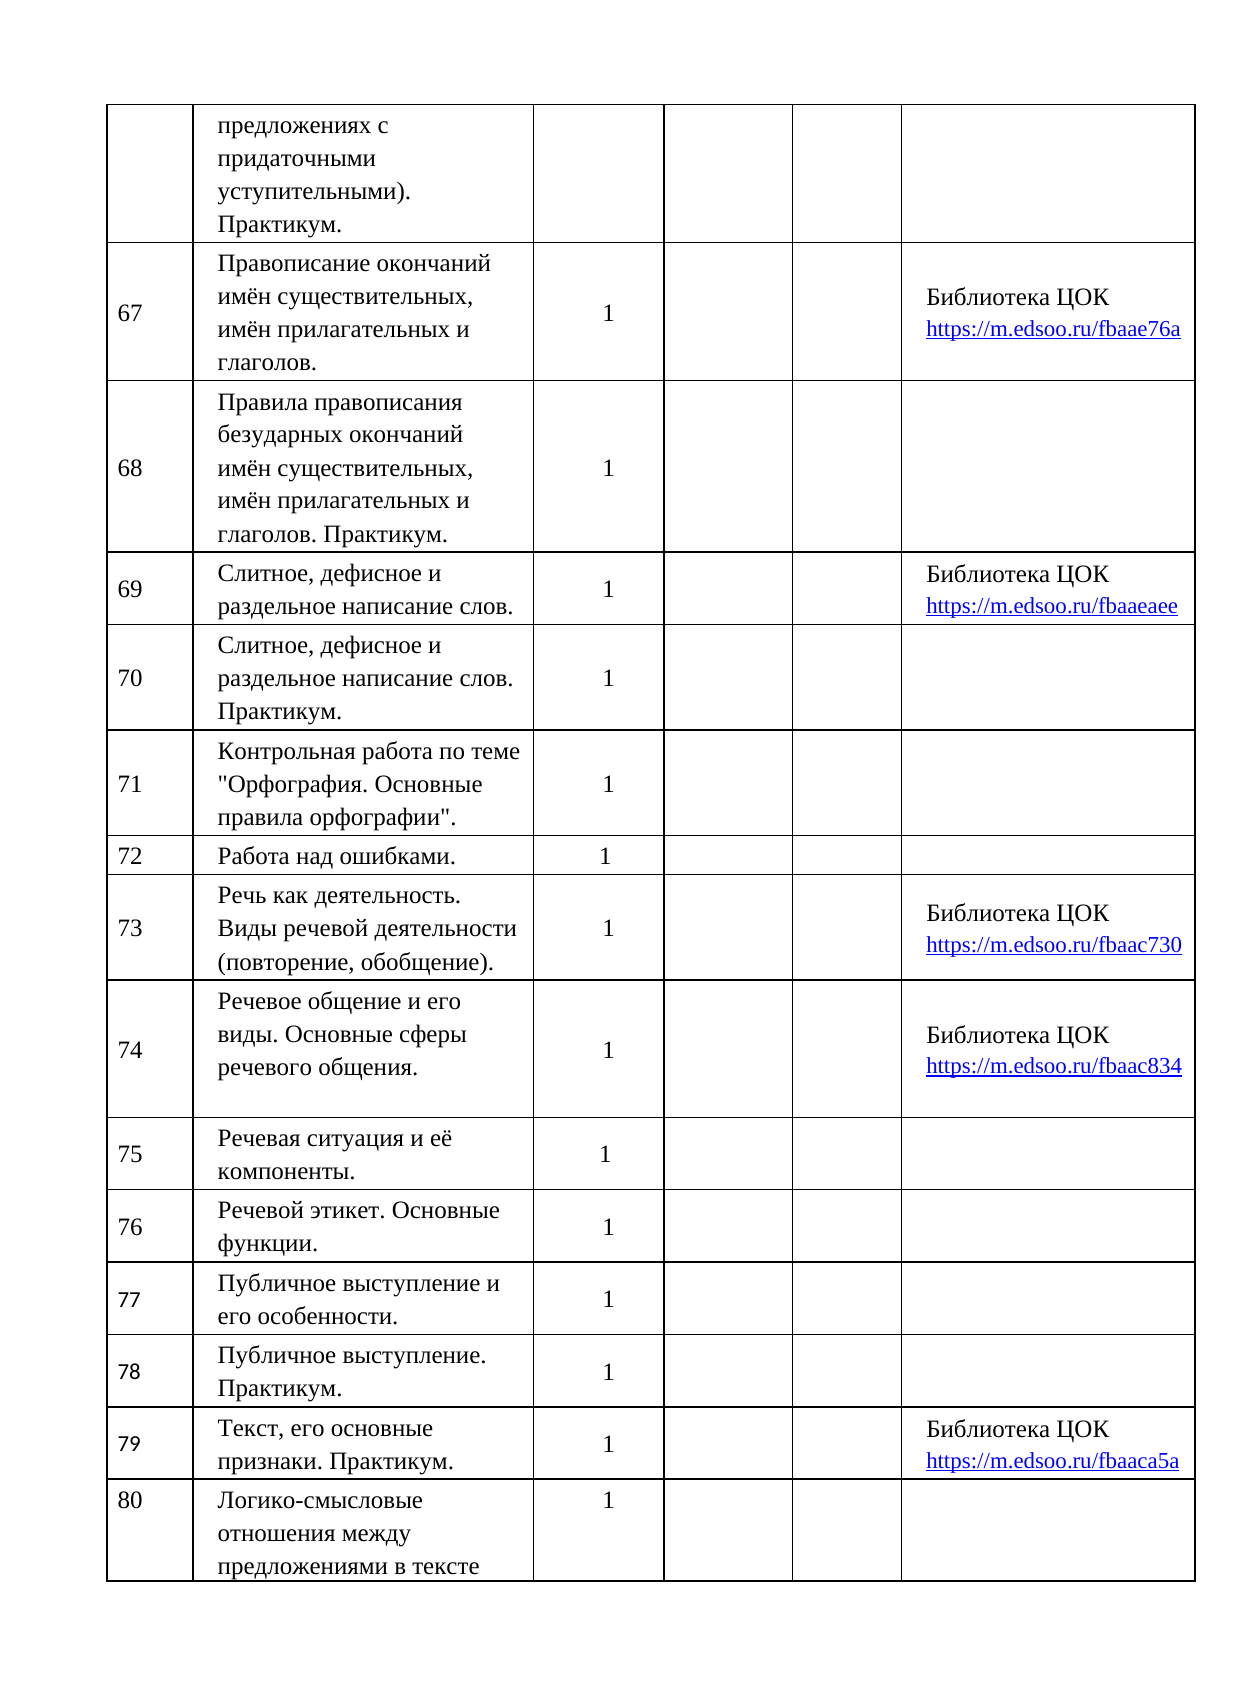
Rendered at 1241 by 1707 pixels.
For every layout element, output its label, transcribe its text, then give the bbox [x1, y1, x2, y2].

table_cell 71 [108, 731, 192, 834]
table_cell 1 [534, 1480, 663, 1580]
table_cell [902, 1335, 1194, 1406]
table_cell [665, 1408, 792, 1478]
table_cell Речевое общение и его виды. Основные сферы речевого общения. [194, 981, 533, 1117]
table_cell 1 [534, 381, 663, 551]
table_cell 78 [108, 1335, 192, 1406]
table_cell 77 [108, 1263, 192, 1333]
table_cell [194, 1480, 533, 1580]
table_cell [665, 105, 792, 241]
table_cell [665, 1335, 792, 1406]
table_cell 79 [108, 1408, 192, 1478]
table_cell 1 [534, 243, 663, 380]
table_cell [793, 625, 901, 729]
table_cell 1 [534, 1335, 663, 1406]
table_cell [902, 1480, 1194, 1580]
table_cell [793, 1118, 901, 1189]
table_cell [793, 1190, 901, 1261]
table_cell 1 [534, 1408, 663, 1478]
table_cell 66 [108, 105, 192, 241]
table_cell [665, 625, 792, 729]
table_cell 1 [534, 836, 663, 874]
table_cell [793, 875, 901, 979]
table_cell 1 [534, 1263, 663, 1333]
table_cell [194, 105, 533, 241]
table_cell [793, 553, 901, 624]
table_cell [902, 1190, 1194, 1261]
table_cell [793, 836, 901, 874]
table_cell Речевой этикет. Основные функции. [194, 1190, 533, 1261]
table_cell [665, 243, 792, 380]
table_cell [793, 731, 901, 834]
table_cell 1 [534, 625, 663, 729]
table_cell [793, 1408, 901, 1478]
table_cell [665, 381, 792, 551]
table_cell [665, 1190, 792, 1261]
table_cell 1 [534, 981, 663, 1117]
table_cell Контрольная работа по теме "Орфография. Основные правила орфографии". [194, 731, 533, 834]
table_cell 68 [108, 381, 192, 551]
table_cell Работа над ошибками. [194, 836, 533, 874]
table_cell 1 [534, 1118, 663, 1189]
table_cell Публичное выступление и его особенности. [194, 1263, 533, 1333]
table_cell 1 [534, 553, 663, 624]
table_cell [665, 875, 792, 979]
table_cell 75 [108, 1118, 192, 1189]
table_cell [902, 1118, 1194, 1189]
table_cell Библиотека ЦОК https://m.edsoo.ru/fbaaca5a [902, 1408, 1194, 1478]
table_cell Речь как деятельность. Виды речевой деятельности (повторение, обобщение). [194, 875, 533, 979]
table_cell Библиотека ЦОК https://m.edsoo.ru/fbaac730 [902, 875, 1194, 979]
table_cell [665, 836, 792, 874]
table_cell 1 [534, 105, 663, 241]
table_cell [902, 836, 1194, 874]
table_cell 73 [108, 875, 192, 979]
table_cell Слитное, дефисное и раздельное написание слов. Практикум. [194, 625, 533, 729]
table_cell [793, 243, 901, 380]
table_cell Библиотека ЦОК https://m.edsoo.ru/fbaac834 [902, 981, 1194, 1117]
table_cell [665, 553, 792, 624]
table_cell [902, 105, 1194, 241]
table_cell [902, 381, 1194, 551]
table_cell [793, 1335, 901, 1406]
table_cell Публичное выступление. Практикум. [194, 1335, 533, 1406]
table_cell [665, 731, 792, 834]
table_cell 1 [534, 731, 663, 834]
table_cell Библиотека ЦОК https://m.edsoo.ru/fbaae76a [902, 243, 1194, 380]
table_cell Правописание окончаний имён существительных, имён прилагательных и глаголов. [194, 243, 533, 380]
table_cell Речевая ситуация и её компоненты. [194, 1118, 533, 1189]
table_cell 76 [108, 1190, 192, 1261]
table_cell 70 [108, 625, 192, 729]
table_cell 1 [534, 1190, 663, 1261]
table_cell [793, 105, 901, 241]
table_cell 80 [108, 1480, 192, 1580]
table_cell [902, 1263, 1194, 1333]
table_cell 72 [108, 836, 192, 874]
table_cell Слитное, дефисное и раздельное написание слов. [194, 553, 533, 624]
table_cell [793, 981, 901, 1117]
table_cell [902, 731, 1194, 834]
table_cell [665, 1263, 792, 1333]
table_cell 69 [108, 553, 192, 624]
table_cell [793, 381, 901, 551]
table_cell 74 [108, 981, 192, 1117]
table_cell Библиотека ЦОК https://m.edsoo.ru/fbaaeaee [902, 553, 1194, 624]
table_cell [793, 1263, 901, 1333]
table_cell [665, 1480, 792, 1580]
table_cell 67 [108, 243, 192, 380]
table_cell [665, 1118, 792, 1189]
table_cell [793, 1480, 901, 1580]
table_cell Правила правописания безударных окончаний имён существительных, имён прилагательных и глаголов. Практикум. [194, 381, 533, 551]
table_cell 1 [534, 875, 663, 979]
table_cell [902, 625, 1194, 729]
table_cell [665, 981, 792, 1117]
table_cell Текст, его основные признаки. Практикум. [194, 1408, 533, 1478]
